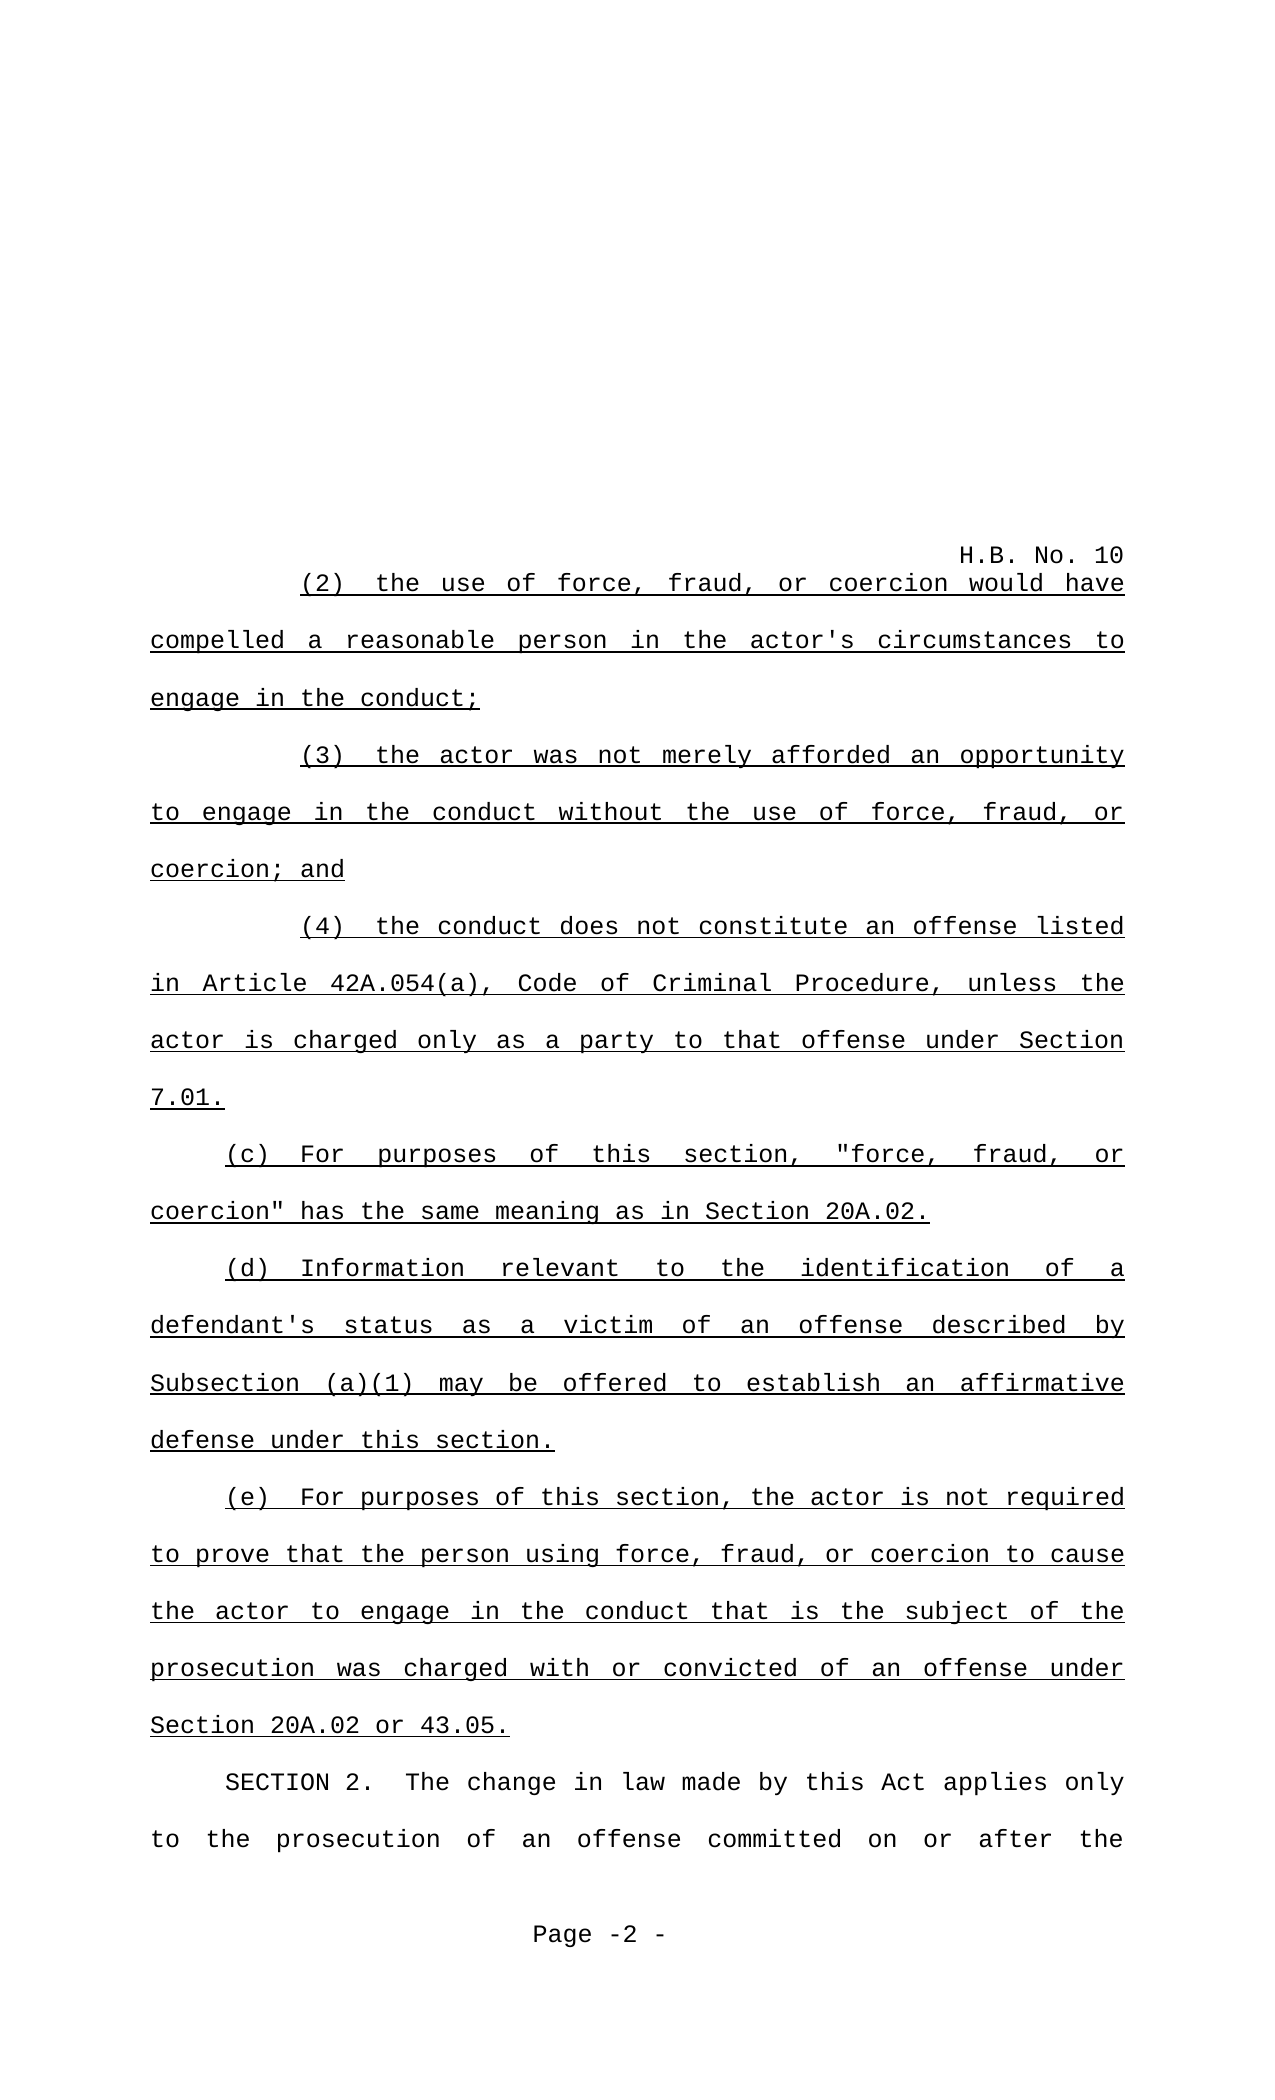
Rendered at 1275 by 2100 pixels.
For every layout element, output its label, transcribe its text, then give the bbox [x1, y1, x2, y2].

text (3) the actor was not merely afforded an opportunity to engage in the conduct without the use of force, fraud, or coercion; and [150, 742, 1125, 822]
text (e) For purposes of this section, the actor is not required to prove that the person using force, fraud, or coercion to cause the actor to engage in the conduct that is the subject of the prosecution was charged with or convicted of an offense under Section 20A.02 or 43.05. [150, 1680, 1125, 1741]
text (e) For purposes of this section, the actor is not required to prove that the person using force, fraud, or coercion to cause the actor to engage in the conduct that is the subject of the prosecution was charged with or convicted of an offense under Section 20A.02 or 43.05. [150, 1566, 1125, 1622]
text (e) For purposes of this section, the actor is not required to prove that the person using force, fraud, or coercion to cause the actor to engage in the conduct that is the subject of the prosecution was charged with or convicted of an offense under Section 20A.02 or 43.05. [150, 1623, 1125, 1679]
text (3) the actor was not merely afforded an opportunity to engage in the conduct without the use of force, fraud, or coercion; and [150, 824, 1125, 885]
text (d) Information relevant to the identification of a defendant's status as a victim of an offense described by Subsection (a)(1) may be offered to establish an affirmative defense under this section. [150, 1395, 1125, 1456]
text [150, 1769, 1125, 1855]
text (d) Information relevant to the identification of a defendant's status as a victim of an offense described by Subsection (a)(1) may be offered to establish an affirmative defense under this section. [150, 1338, 1125, 1393]
text (4) the conduct does not constitute an offense listed in Article 42A.054(a), Code of Criminal Procedure, unless the actor is charged only as a party to that offense under Section 7.01. [150, 995, 1125, 1051]
text (4) the conduct does not constitute an offense listed in Article 42A.054(a), Code of Criminal Procedure, unless the actor is charged only as a party to that offense under Section 7.01. [150, 913, 1125, 994]
text (2) the use of force, fraud, or coercion would have compelled a reasonable person in the actor's circumstances to engage in the conduct; [150, 571, 1125, 651]
text (d) Information relevant to the identification of a defendant's status as a victim of an offense described by Subsection (a)(1) may be offered to establish an affirmative defense under this section. [150, 1256, 1125, 1336]
text (c) For purposes of this section, "force, fraud, or coercion" has the same meaning as in Section 20A.02. [150, 1142, 1125, 1227]
text (e) For purposes of this section, the actor is not required to prove that the person using force, fraud, or coercion to cause the actor to engage in the conduct that is the subject of the prosecution was charged with or convicted of an offense under Section 20A.02 or 43.05. [150, 1484, 1125, 1565]
text (4) the conduct does not constitute an offense listed in Article 42A.054(a), Code of Criminal Procedure, unless the actor is charged only as a party to that offense under Section 7.01. [150, 1052, 1125, 1113]
text (2) the use of force, fraud, or coercion would have compelled a reasonable person in the actor's circumstances to engage in the conduct; [150, 653, 1125, 713]
